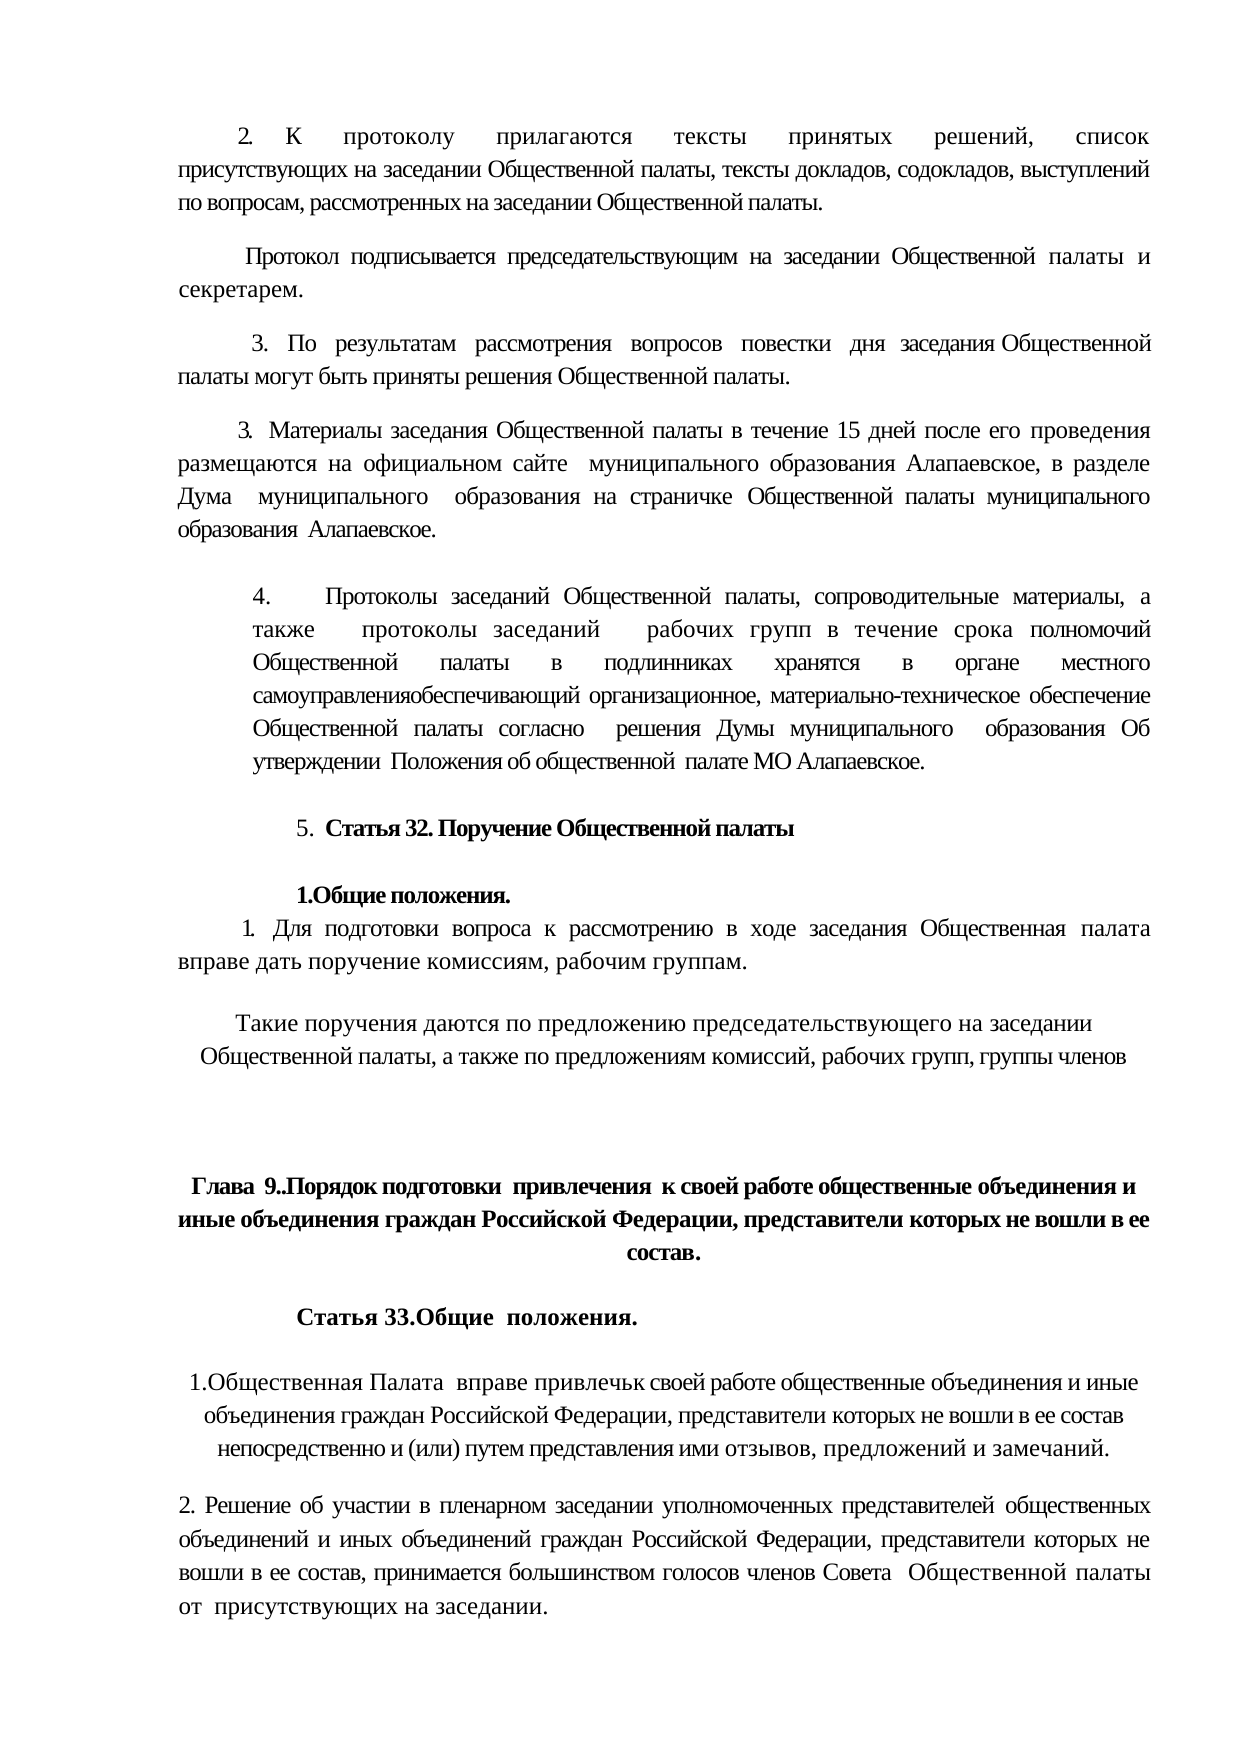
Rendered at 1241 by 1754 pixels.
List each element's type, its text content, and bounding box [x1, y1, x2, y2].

list Протоколы заседаний Общественной палаты, сопроводительные материалы, а также протоколы заседаний рабочих групп в течение срока полномочий Общественной палаты в подлинниках хранятся в органе местного самоуправленияобеспечивающий организационное, материально-техническое обеспечение Общественной палаты согласно решения Думы муниципального образования Об утверждении Положения об общественной палате МО Алапаевское. [252, 578, 1151, 776]
text Протокол подписывается председательствующим на заседании Общественной палаты и секретарем. [178, 238, 1151, 304]
list Статья 32. Поручение Общественной палаты [236, 810, 1151, 843]
text Такие поручения даются по предложению председательствующего на заседании Общественной палаты, а также по предложениям комиссий, рабочих групп, группы членов [177, 1008, 1150, 1070]
text 2. Решение об участии в пленарном заседании уполномоченных представителей общественных объединений и иных объединений граждан Российской Федерации, представители которых не вошли в ее состав, принимается большинством голосов членов Совета Общественной палаты от присутствующих на заседании. [178, 1487, 1151, 1621]
text 1.Общие положения. [296, 877, 1151, 910]
text Статья 33.Общие положения. [177, 1302, 1150, 1331]
text 1. Для подготовки вопроса к рассмотрению в ходе заседания Общественная палата вправе дать поручение комиссиям, рабочим группам. [178, 910, 1151, 976]
text Глава 9..Порядок подготовки привлечения к своей работе общественные объединения и иные объединения граждан Российской Федерации, представители которых не вошли в ее состав. [177, 1171, 1150, 1266]
text 3. По результатам рассмотрения вопросов повестки дня заседания Общественной палаты могут быть приняты решения Общественной палаты. [177, 325, 1152, 391]
list Материалы заседания Общественной палаты в течение 15 дней после его проведения размещаются на официальном сайте муниципального образования Алапаевское, в разделе Дума муниципального образования на страничке Общественной палаты муниципального образования Алапаевское. [177, 412, 1151, 544]
text 2. К протоколу прилагаются тексты принятых решений, список присутствующих на заседании Общественной палаты, тексты докладов, содокладов, выступлений по вопросам, рассмотренных на заседании Общественной палаты. [178, 118, 1150, 217]
text 1.Общественная Палата вправе привлечьк своей работе общественные объединения и иные объединения граждан Российской Федерации, представители которых не вошли в ее состав непосредственно и (или) путем представления ими отзывов, предложений и замечаний. [177, 1367, 1150, 1462]
